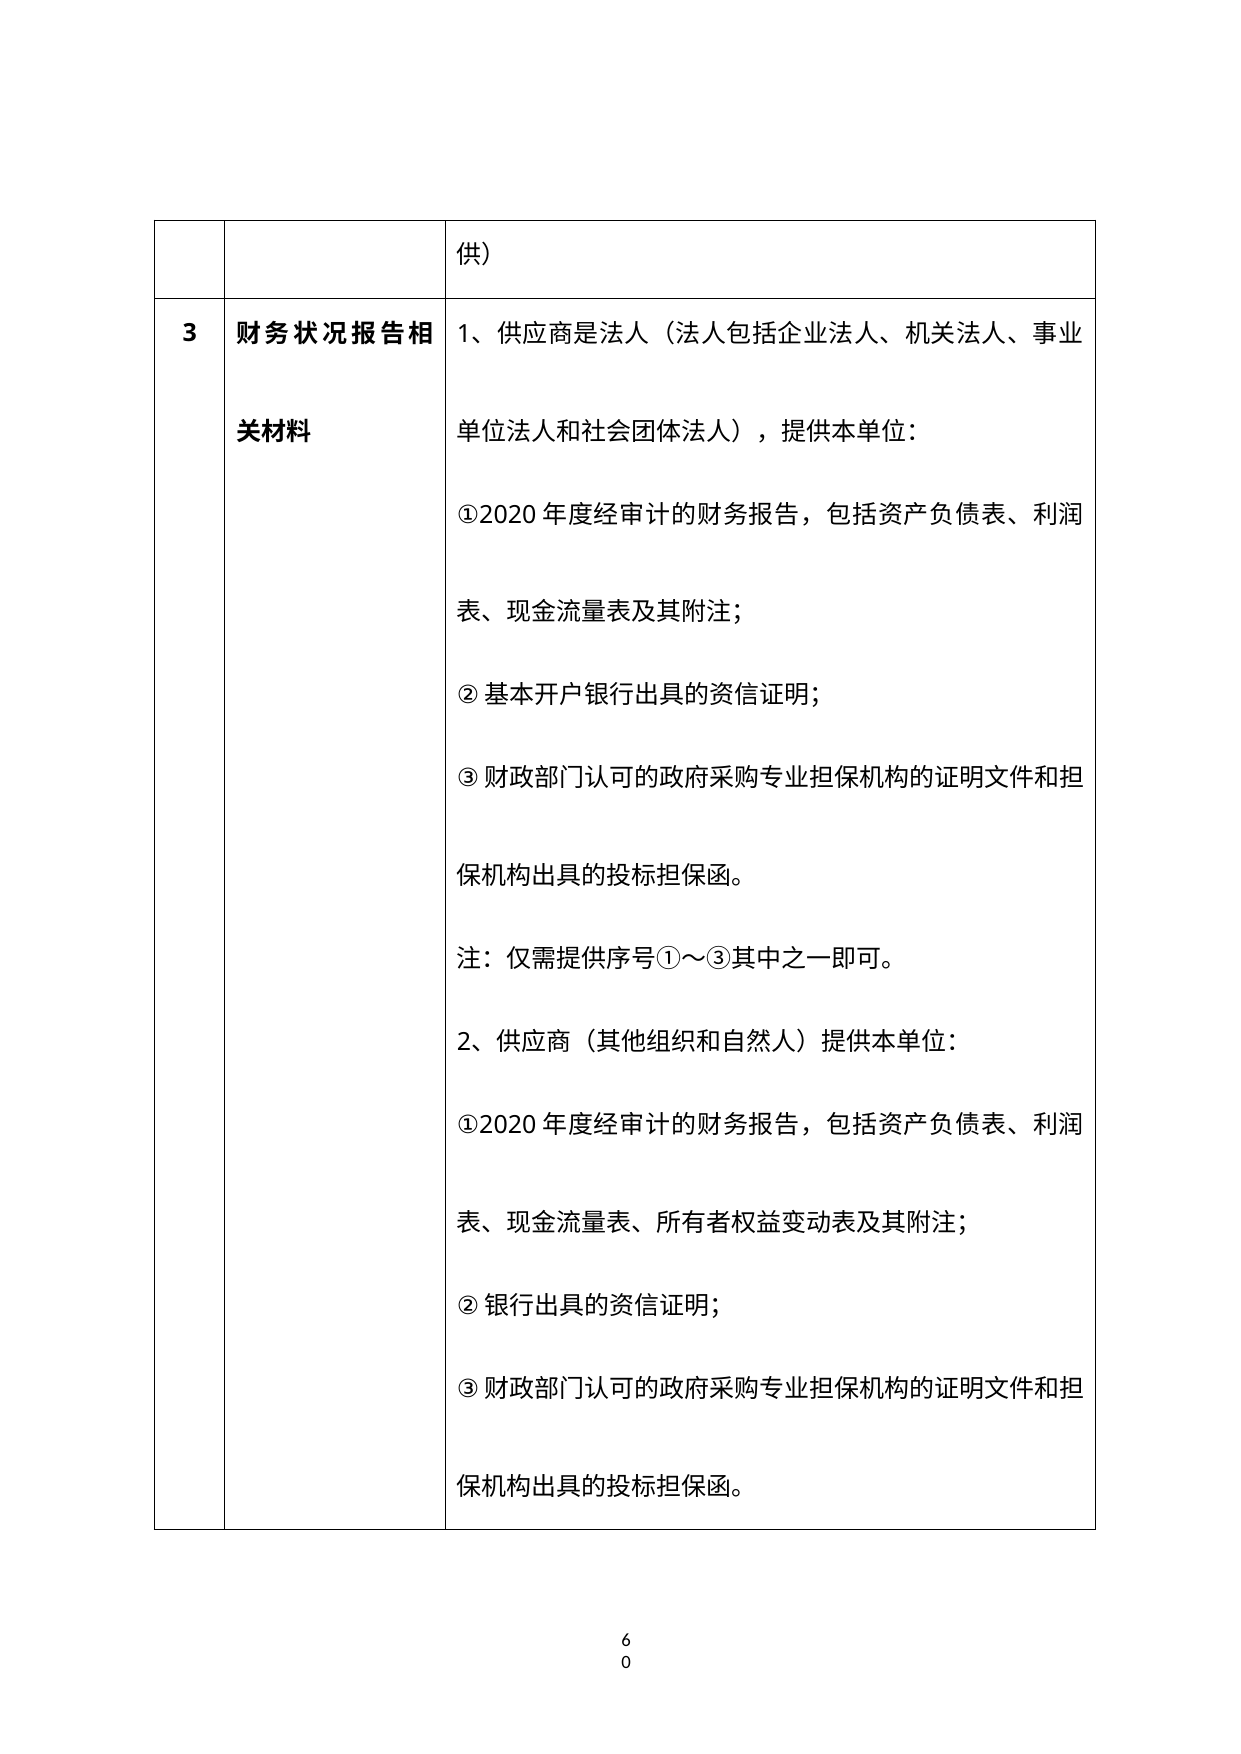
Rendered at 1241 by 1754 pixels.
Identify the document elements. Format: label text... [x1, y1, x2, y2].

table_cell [446, 299, 1095, 1529]
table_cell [446, 221, 1095, 298]
table_cell 财务状况报告相关材料 [225, 299, 445, 1529]
table_cell 3 [155, 299, 224, 1529]
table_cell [225, 221, 445, 298]
table_cell 2 [155, 221, 224, 298]
